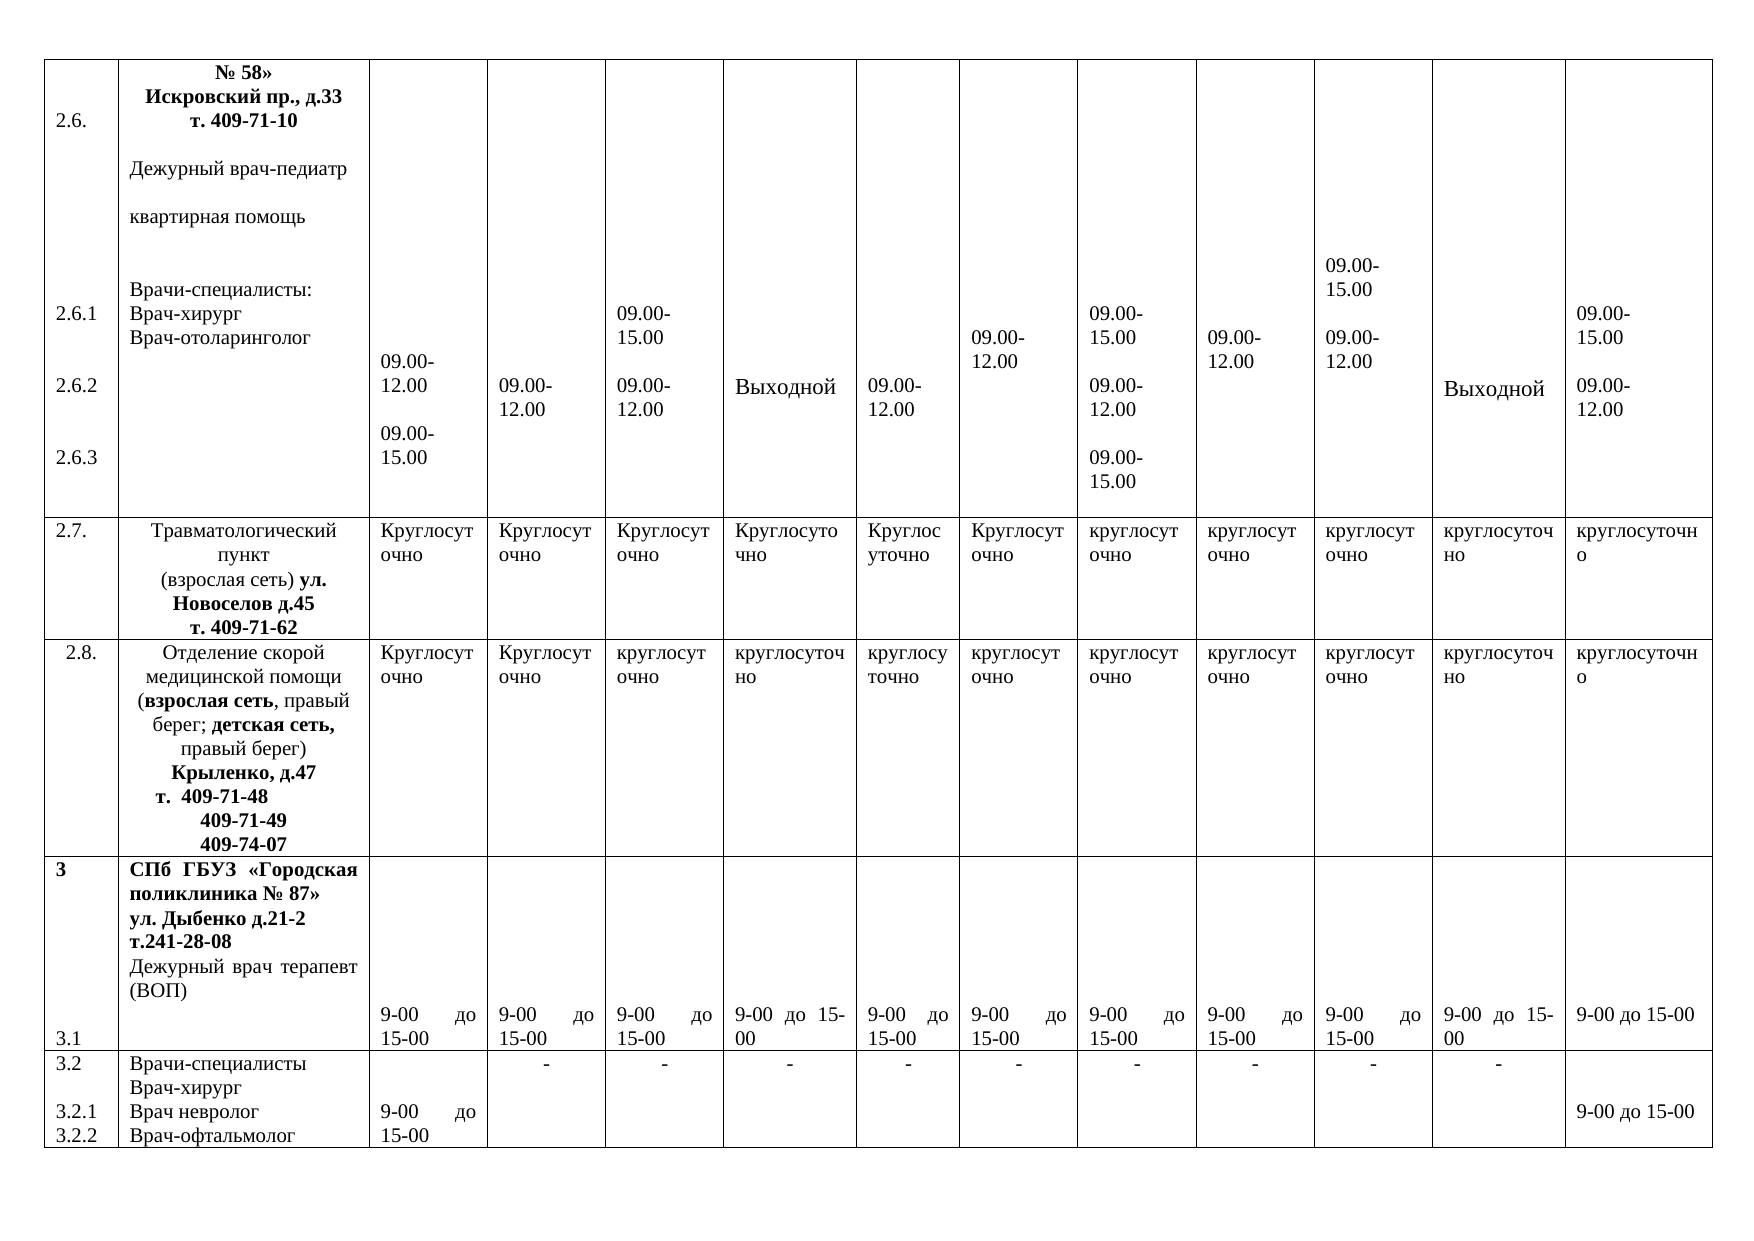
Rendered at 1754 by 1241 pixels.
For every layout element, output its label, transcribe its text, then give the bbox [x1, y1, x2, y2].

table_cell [119, 60, 369, 517]
table_cell Круглосуточно [488, 640, 605, 856]
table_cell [119, 1051, 369, 1147]
table_cell 9-00 до 15-00 [1433, 857, 1565, 1050]
table_cell Круглосуточно [724, 518, 856, 639]
table_cell - [606, 1051, 723, 1147]
table_cell Отделение скорой медицинской помощи (взрослая сеть, правый берег; детская сеть, правый берег) Крыленко, д.47 т. 409-71-48 409-71-49 409-74-07 [119, 640, 369, 856]
table_cell - [960, 1051, 1077, 1147]
table_cell - [1197, 1051, 1314, 1147]
table_cell 9-00 до 15-00 [606, 857, 723, 1050]
table_cell круглосуточно [857, 640, 959, 856]
table_cell - [724, 1051, 856, 1147]
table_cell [606, 60, 723, 517]
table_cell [724, 60, 856, 517]
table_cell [857, 60, 959, 517]
table_cell 9-00 до 15-00 [960, 857, 1077, 1050]
table_cell круглосуточно [1433, 518, 1565, 639]
table_cell круглосуточно [1433, 640, 1565, 856]
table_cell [960, 60, 1077, 517]
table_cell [1433, 60, 1565, 517]
table_cell Круглосуточно [960, 518, 1077, 639]
table_cell круглосуточно [724, 640, 856, 856]
table_cell - [1315, 1051, 1432, 1147]
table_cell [1078, 60, 1196, 517]
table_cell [45, 1051, 118, 1147]
table_cell 9-00 до 15-00 [1197, 857, 1314, 1050]
table_cell круглосуточно [1078, 518, 1196, 639]
table_cell - [1078, 1051, 1196, 1147]
table_cell круглосуточно [1078, 640, 1196, 856]
table_cell 9-00 до 15-00 [370, 1051, 487, 1147]
table_cell круглосуточно [1315, 518, 1432, 639]
table_cell круглосуточно [1197, 518, 1314, 639]
table_cell круглосуточно [606, 640, 723, 856]
table_cell 2.8. [45, 640, 118, 856]
table_cell 9-00 до 15-00 [1566, 1051, 1712, 1147]
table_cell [1566, 60, 1712, 517]
table_cell круглосуточно [1197, 640, 1314, 856]
table_cell Травматологический пункт (взрослая сеть) ул. Новоселов д.45 т. 409-71-62 [119, 518, 369, 639]
table_cell 9-00 до 15-00 [857, 857, 959, 1050]
table_cell 9-00 до 15-00 [488, 857, 605, 1050]
table_cell круглосуточно [960, 640, 1077, 856]
table_cell Круглосуточно [606, 518, 723, 639]
table_cell 9-00 до 15-00 [370, 857, 487, 1050]
table_cell - [857, 1051, 959, 1147]
table_cell круглосуточно [1315, 640, 1432, 856]
table_cell 9-00 до 15-00 [1078, 857, 1196, 1050]
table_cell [1197, 60, 1314, 517]
table_cell Круглосуточно [857, 518, 959, 639]
table_cell Круглосуточно [370, 518, 487, 639]
table_cell 3 3.1 [45, 857, 118, 1050]
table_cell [1315, 60, 1432, 517]
table_cell - [488, 1051, 605, 1147]
table_cell Круглосуточно [488, 518, 605, 639]
table_cell круглосуточно [1566, 518, 1712, 639]
table_cell 9-00 до 15-00 [1566, 857, 1712, 1050]
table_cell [370, 60, 487, 517]
table_cell 9-00 до 15-00 [724, 857, 856, 1050]
table_cell 2.7. [45, 518, 118, 639]
table_cell СПб ГБУЗ «Городская поликлиника № 87» ул. Дыбенко д.21-2 т.241-28-08 Дежурный врач терапевт (ВОП) [119, 857, 369, 1050]
table_cell круглосуточно [1566, 640, 1712, 856]
table_cell Круглосуточно [370, 640, 487, 856]
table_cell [488, 60, 605, 517]
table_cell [45, 60, 118, 517]
table_cell - [1433, 1051, 1565, 1147]
table_cell 9-00 до 15-00 [1315, 857, 1432, 1050]
